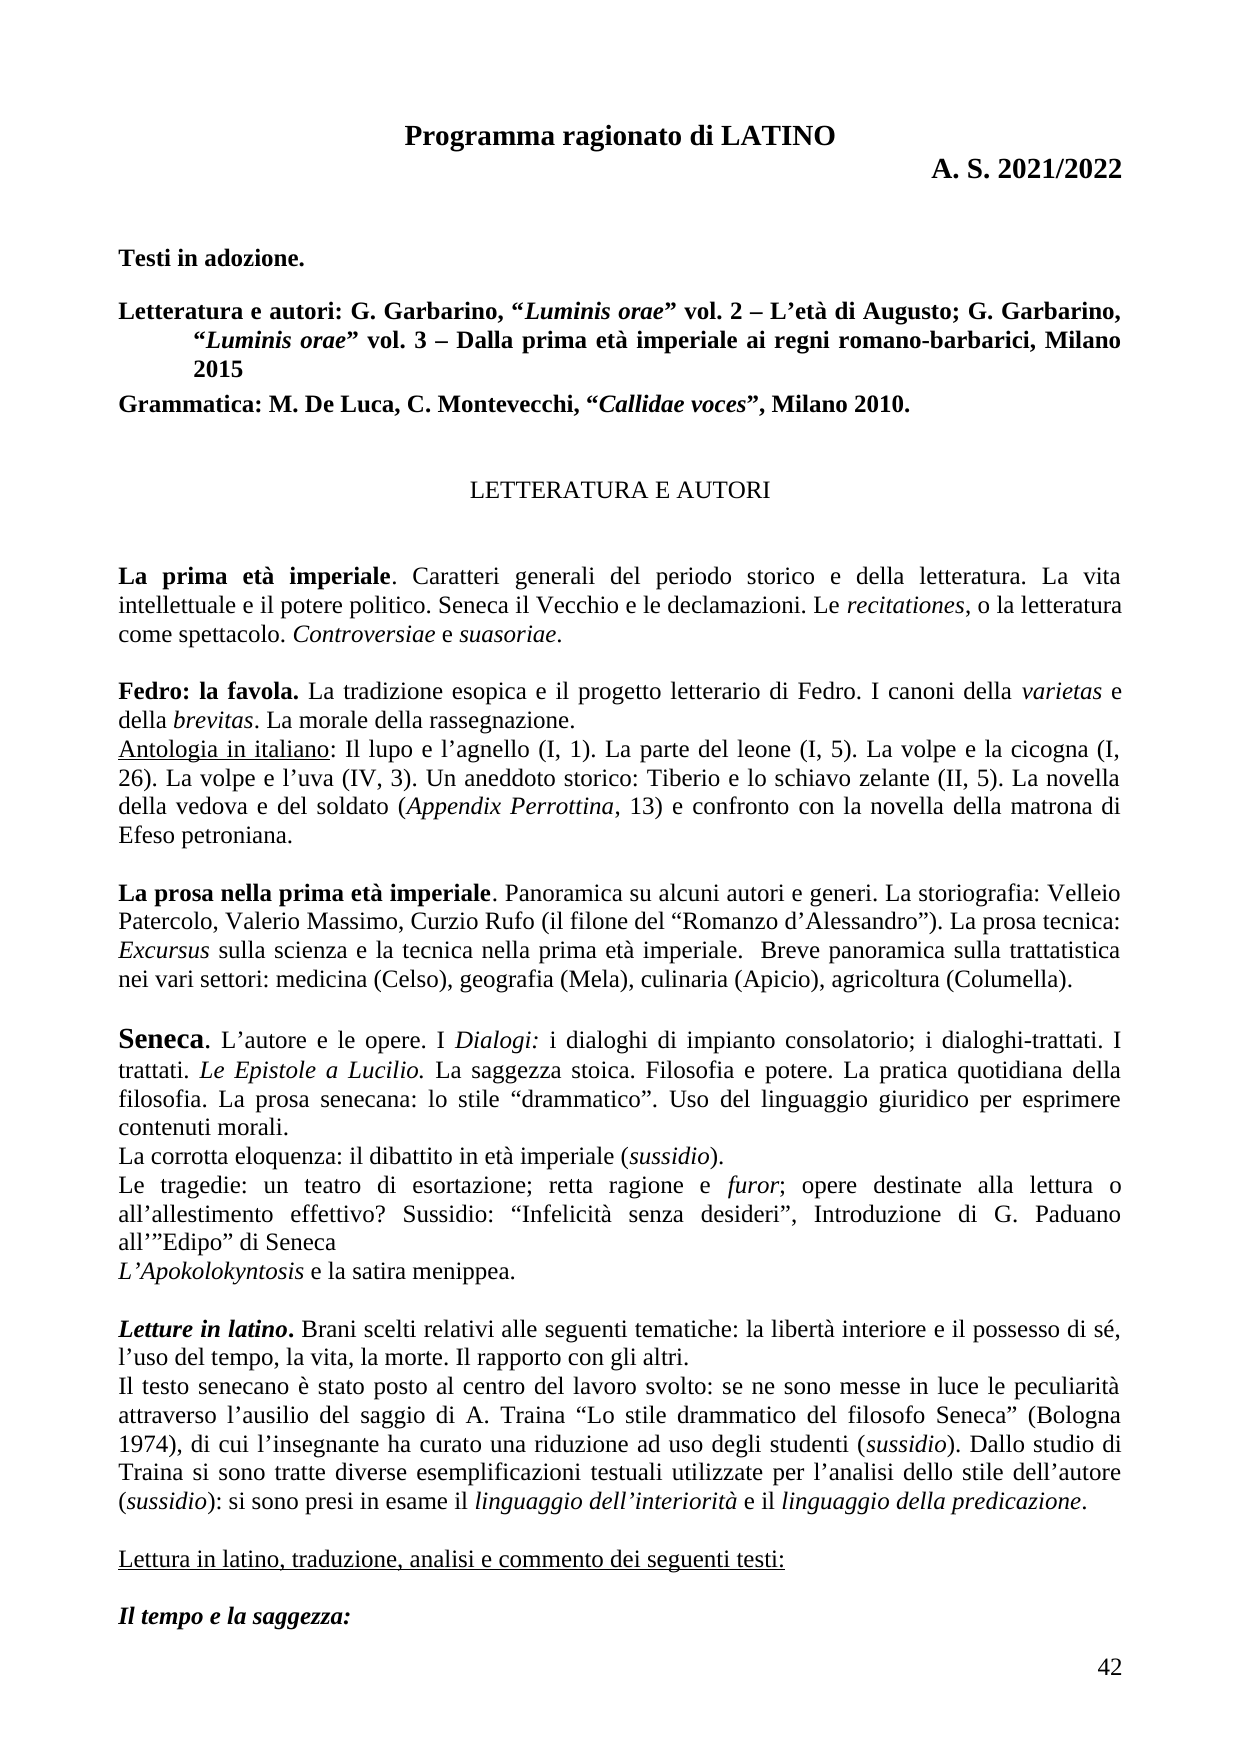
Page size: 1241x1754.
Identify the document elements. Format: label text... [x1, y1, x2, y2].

text L’Apokolokyntosis e la satira menippea. [118, 1256, 1122, 1285]
text Letteratura e autori: G. Garbarino, “Luminis orae” vol. 2 – L’età di Augusto; G. Garbarino, “Luminis orae” vol. 3 – Dalla prima età imperiale ai regni romano-barbarici, Milano 2015 [118, 296, 1122, 383]
text La prosa nella prima età imperiale. Panoramica su alcuni autori e generi. La storiografia: Velleio Patercolo, Valerio Massimo, Curzio Rufo (il filone del “Romanzo d’Alessandro”). La prosa tecnica: Excursus sulla scienza e la tecnica nella prima età imperiale. Breve panoramica sulla trattatistica nei vari settori: medicina (Celso), geografia (Mela), culinaria (Apicio), agricoltura (Columella). [118, 878, 1122, 993]
text La corrotta eloquenza: il dibattito in età imperiale (sussidio). [118, 1141, 1122, 1170]
text Lettura in latino, traduzione, analisi e commento dei seguenti testi: [118, 1544, 1122, 1572]
text LETTERATURA E AUTORI [118, 475, 1122, 504]
text Seneca. L’autore e le opere. I Dialogi: i dialoghi di impianto consolatorio; i dialoghi-trattati. I trattati. Le Epistole a Lucilio. La saggezza stoica. Filosofia e potere. La pratica quotidiana della filosofia. La prosa senecana: lo stile “drammatico”. Uso del linguaggio giuridico per esprimere contenuti morali. [118, 1021, 1122, 1141]
text Antologia in italiano: Il lupo e l’agnello (I, 1). La parte del leone (I, 5). La volpe e la cicogna (I, 26). La volpe e l’uva (IV, 3). Un aneddoto storico: Tiberio e lo schiavo zelante (II, 5). La novella della vedova e del soldato (Appendix Perrottina, 13) e confronto con la novella della matrona di Efeso petroniana. [118, 734, 1122, 849]
text Fedro: la favola. La tradizione esopica e il progetto letterario di Fedro. I canoni della varietas e della brevitas. La morale della rassegnazione. [118, 676, 1122, 734]
text Il tempo e la saggezza: [118, 1601, 1122, 1630]
text Testi in adozione. [118, 243, 1122, 271]
text Letture in latino. Brani scelti relativi alle seguenti tematiche: la libertà interiore e il possesso di sé, l’uso del tempo, la vita, la morte. Il rapporto con gli altri. [118, 1314, 1122, 1371]
text Programma ragionato di LATINO [118, 118, 1122, 152]
text Le tragedie: un teatro di esortazione; retta ragione e furor; opere destinate alla lettura o all’allestimento effettivo? Sussidio: “Infelicità senza desideri”, Introduzione di G. Paduano all’”Edipo” di Seneca [118, 1170, 1122, 1256]
text Grammatica: M. De Luca, C. Montevecchi, “Callidae voces”, Milano 2010. [118, 389, 1122, 418]
text A. S. 2021/2022 [118, 152, 1122, 185]
text Il testo senecano è stato posto al centro del lavoro svolto: se ne sono messe in luce le peculiarità attraverso l’ausilio del saggio di A. Traina “Lo stile drammatico del filosofo Seneca” (Bologna 1974), di cui l’insegnante ha curato una riduzione ad uso degli studenti (sussidio). Dallo studio di Traina si sono tratte diverse esemplificazioni testuali utilizzate per l’analisi dello stile dell’autore (sussidio): si sono presi in esame il linguaggio dell’interiorità e il linguaggio della predicazione. [118, 1371, 1122, 1515]
text La prima età imperiale. Caratteri generali del periodo storico e della letteratura. La vita intellettuale e il potere politico. Seneca il Vecchio e le declamazioni. Le recitationes, o la letteratura come spettacolo. Controversiae e suasoriae. [118, 561, 1122, 648]
